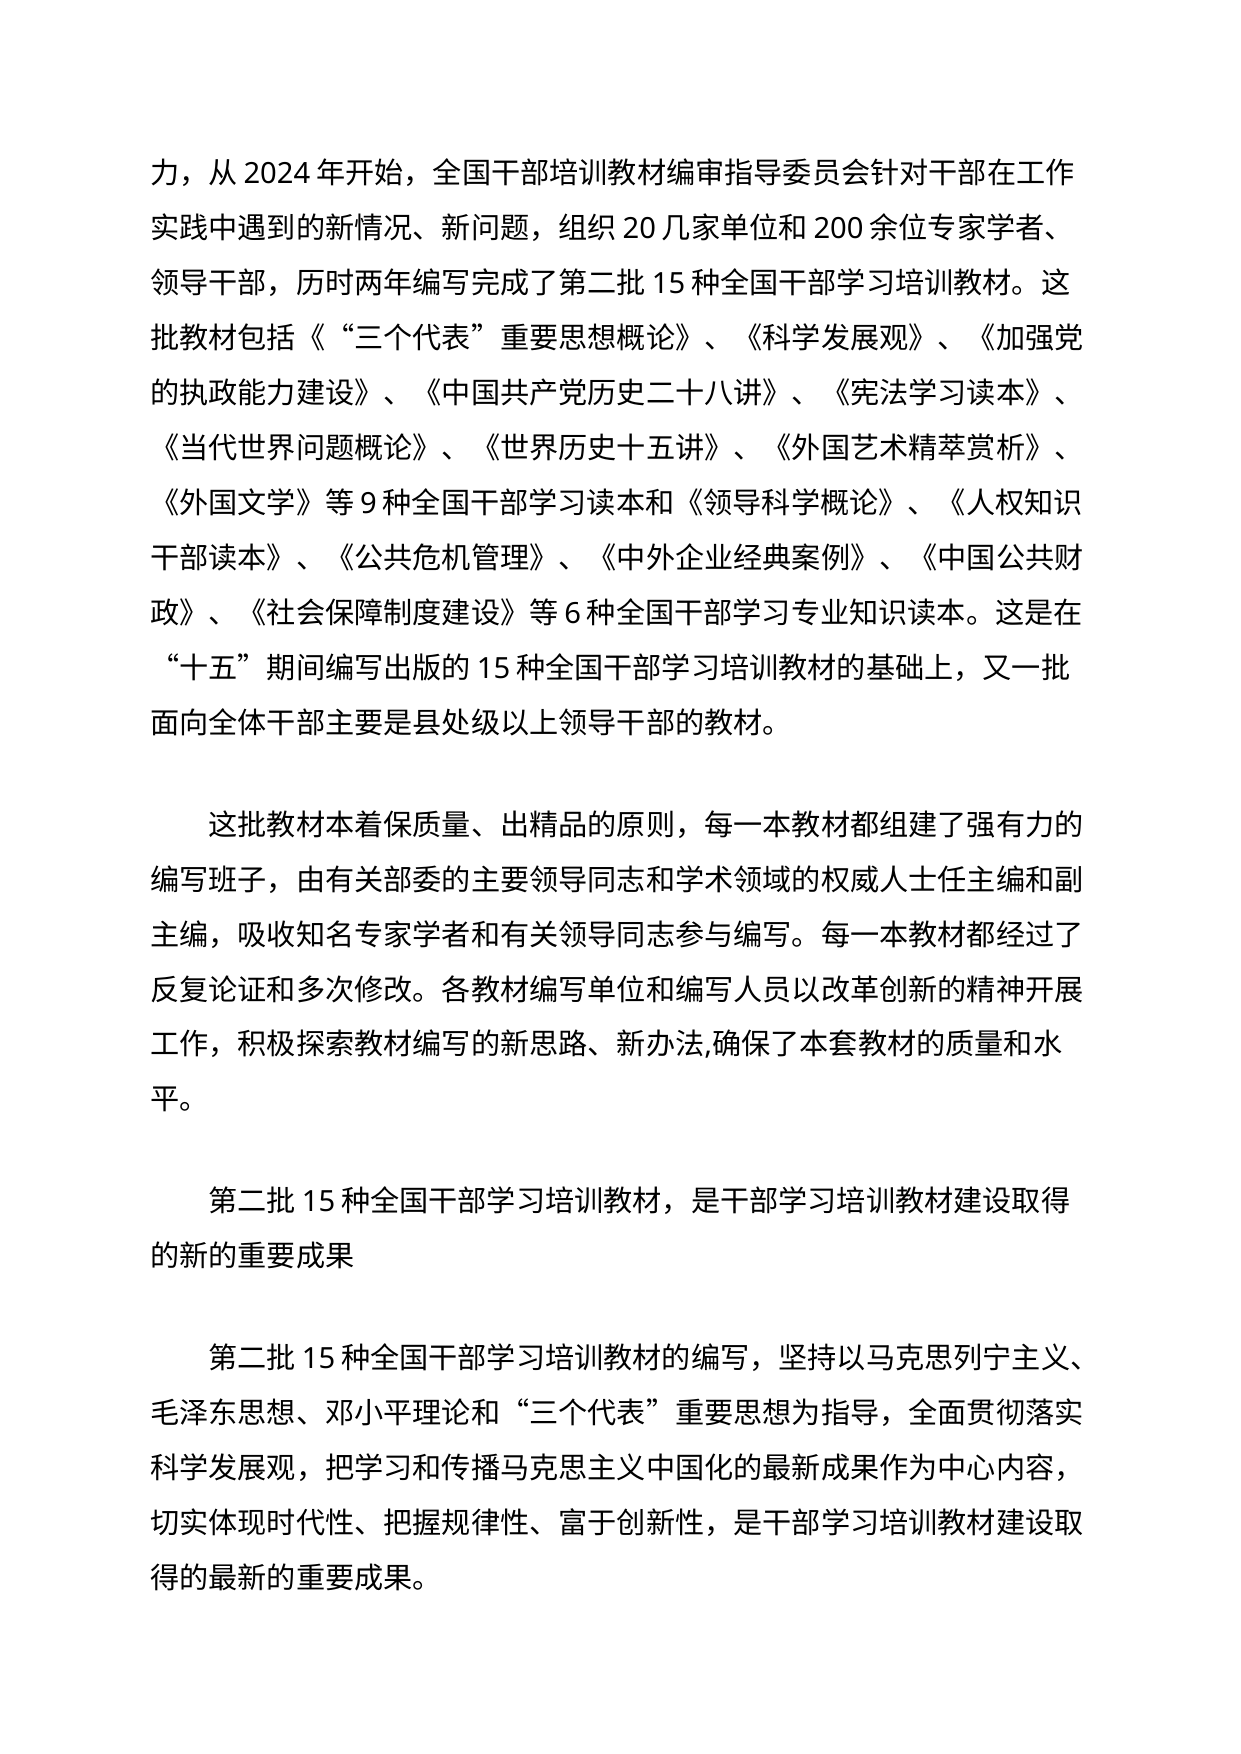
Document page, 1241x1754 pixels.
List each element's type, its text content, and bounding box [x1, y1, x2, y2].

text 第二批15种全国干部学习培训教材的编写，坚持以马克思列宁主义、毛泽东思想、邓小平理论和“三个代表”重要思想为指导，全面贯彻落实科学发展观，把学习和传播马克思主义中国化的最新成果作为中心内容，切实体现时代性、把握规律性、富于创新性，是干部学习培训教材建设取得的最新的重要成果。 [150, 1334, 1090, 1596]
text 第二批15种全国干部学习培训教材，是干部学习培训教材建设取得的新的重要成果 [150, 1178, 1090, 1275]
text 这批教材本着保质量、出精品的原则，每一本教材都组建了强有力的编写班子，由有关部委的主要领导同志和学术领域的权威人士任主编和副主编，吸收知名专家学者和有关领导同志参与编写。每一本教材都经过了反复论证和多次修改。各教材编写单位和编写人员以改革创新的精神开展工作，积极探索教材编写的新思路、新办法,确保了本套教材的质量和水平。 [150, 801, 1090, 1118]
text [150, 150, 1090, 742]
